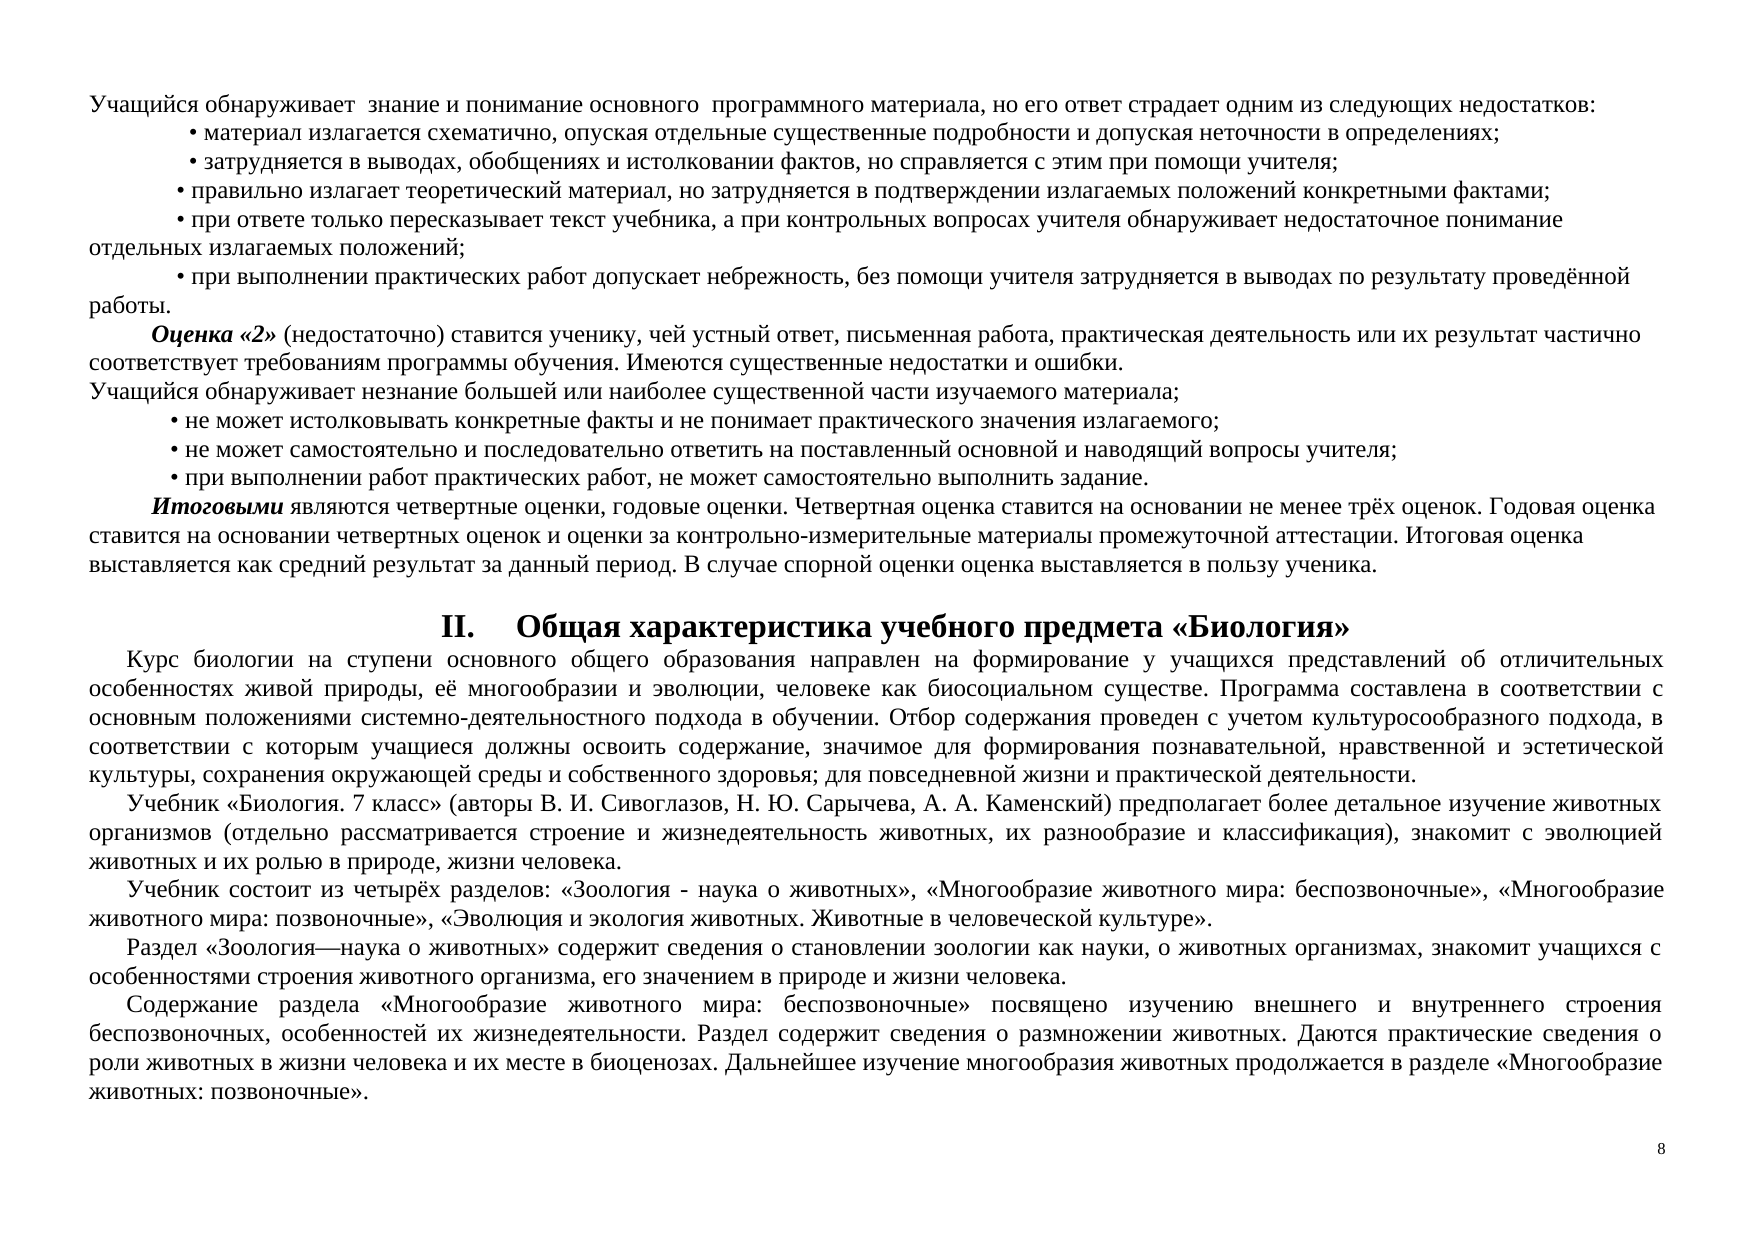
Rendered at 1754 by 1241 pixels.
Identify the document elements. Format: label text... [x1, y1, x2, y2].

text Учащийся обнаруживает знание и понимание основного программного материала, но его ответ страдает одним из следующих недостатков: • материал излагается схематично, опуская отдельные существенные подробности и допуская неточности в определениях; • затрудняется в выводах, обобщениях и истолковании фактов, но справляется с этим при помощи учителя; • правильно излагает теоретический материал, но затрудняется в подтверждении излагаемых положений конкретными фактами; • при ответе только пересказывает текст учебника, а при контрольных вопросах учителя обнаруживает недостаточное понимание отдельных излагаемых положений; • при выполнении практических работ допускает небрежность, без помощи учителя затрудняется в выводах по результату проведённой работы. Оценка «2» (недостаточно) ставится ученику, чей устный ответ, письменная работа, практическая деятельность или их результат частично соответствует требованиям программы обучения. Имеются существенные недостатки и ошибки. Учащийся обнаруживает незнание большей или наиболее существенной части изучаемого материала; • не может истолковывать конкретные факты и не понимает практического значения излагаемого; • не может самостоятельно и последовательно ответить на поставленный основной и наводящий вопросы учителя; • при выполнении работ практических работ, не может самостоятельно выполнить задание. Итоговыми являются четвертные оценки, годовые оценки. Четвертная оценка ставится на основании не менее трёх оценок. Годовая оценка ставится на основании четвертных оценок и оценки за контрольно-измерительные материалы промежуточной аттестации. Итоговая оценка выставляется как средний результат за данный период. В случае спорной оценки оценка выставляется в пользу ученика. [89, 89, 1665, 577]
text Курс биологии на ступени основного общего образования направлен на формирование у учащихся представлений об отличительных особенностях живой природы, её многообразии и эволюции, человеке как биосоциальном существе. Программа составлена в соответствии с основным положениями системно-деятельностного подхода в обучении. Отбор содержания проведен с учетом культуросообразного подхода, в соответствии с которым учащиеся должны освоить содержание, значимое для формирования познавательной, нравственной и эстетической культуры, сохранения окружающей среды и собственного здоровья; для повседневной жизни и практической деятельности. [89, 644, 1665, 788]
text Содержание раздела «Многообразие животного мира: беспозвоночные» посвящено изучению внешнего и внутреннего строения беспозвоночных, особенностей их жизнедеятельности. Раздел содержит сведения о размножении животных. Даются практические сведения о роли животных в жизни человека и их месте в биоценозах. Дальнейшее изучение многообразия животных продолжается в разделе «Многообразие животных: позвоночные». [89, 989, 1663, 1104]
text Раздел «Зоология—наука о животных» содержит сведения о становлении зоологии как науки, о животных организмах, знакомит учащихся с особенностями строения животного организма, его значением в природе и жизни человека. [89, 932, 1663, 989]
text Учебник состоит из четырёх разделов: «Зоология - наука о животных», «Многообразие животного мира: беспозвоночные», «Многообразие животного мира: позвоночные», «Эволюция и экология животных. Животные в человеческой культуре». [89, 874, 1665, 932]
list Общая характеристика учебного предмета «Биология» [126, 606, 1665, 644]
text Учебник «Биология. 7 класс» (авторы В. И. Сивоглазов, Н. Ю. Сарычева, А. А. Каменский) предполагает более детальное изучение животных организмов (отдельно рассматривается строение и жизнедеятельность животных, их разнообразие и классификация), знакомит с эволюцией животных и их ролью в природе, жизни человека. [89, 788, 1663, 874]
